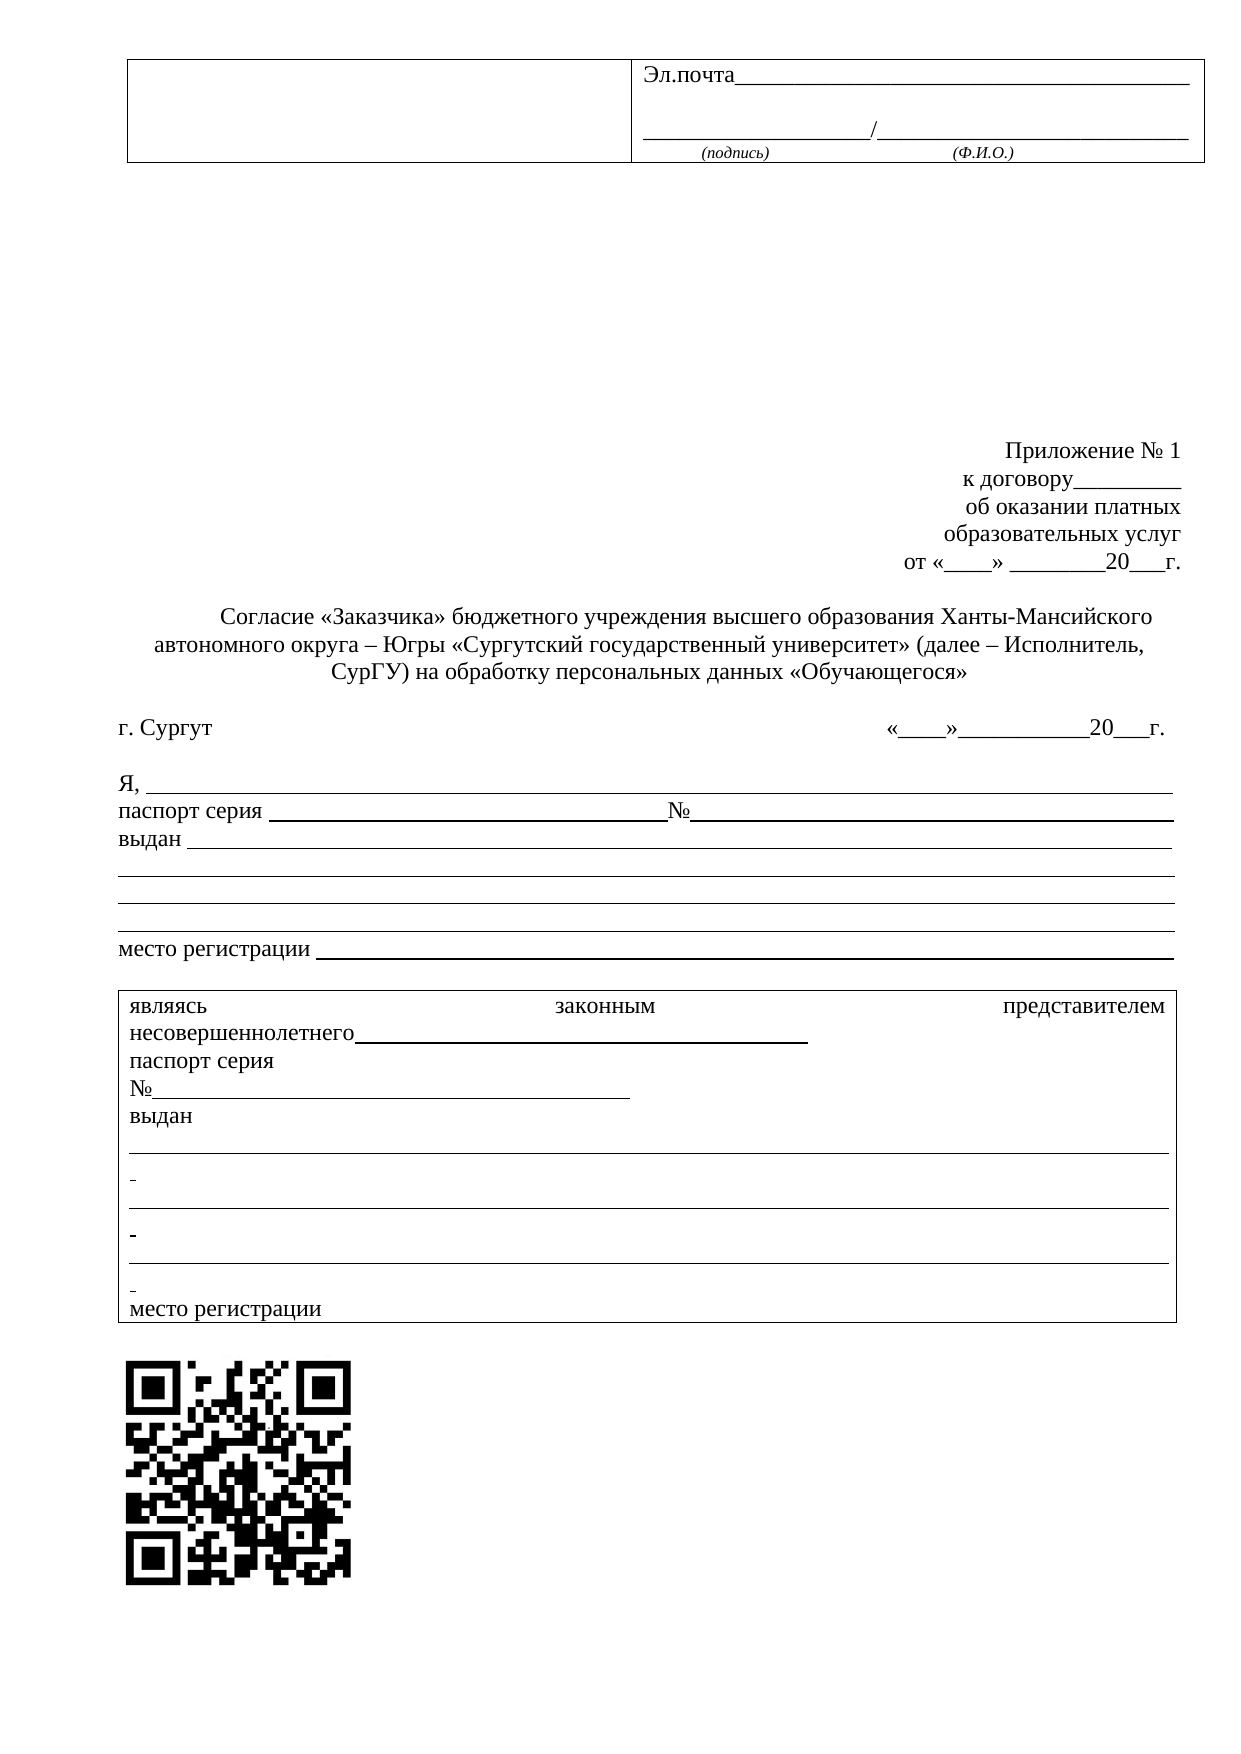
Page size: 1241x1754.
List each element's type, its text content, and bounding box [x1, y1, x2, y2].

text паспорт серия № [118, 796, 1181, 824]
text Приложение № 1 [118, 436, 1181, 464]
text к договору_________ [118, 464, 1181, 492]
text Я, [118, 769, 1181, 796]
text выдан [118, 824, 1181, 852]
text от «____» ________20___г. [118, 547, 1181, 574]
text место регистрации [118, 934, 1181, 962]
text об оказании платных [118, 492, 1181, 519]
text Согласие «Заказчика» бюджетного учреждения высшего образования Ханты-Мансийского автономного округа – Югры «Сургутский государственный университет» (далее – Исполнитель, СурГУ) на обработку персональных данных «Обучающегося» [118, 602, 1181, 685]
picture [118, 1355, 355, 1592]
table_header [128, 60, 631, 162]
text г. Сургут «____»___________20___г. [118, 712, 1181, 740]
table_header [632, 60, 1204, 162]
table_header являясь законным представителем несовершеннолетнего паспорт серия № выдан место регистрации [119, 991, 1176, 1322]
text образовательных услуг [118, 519, 1181, 547]
